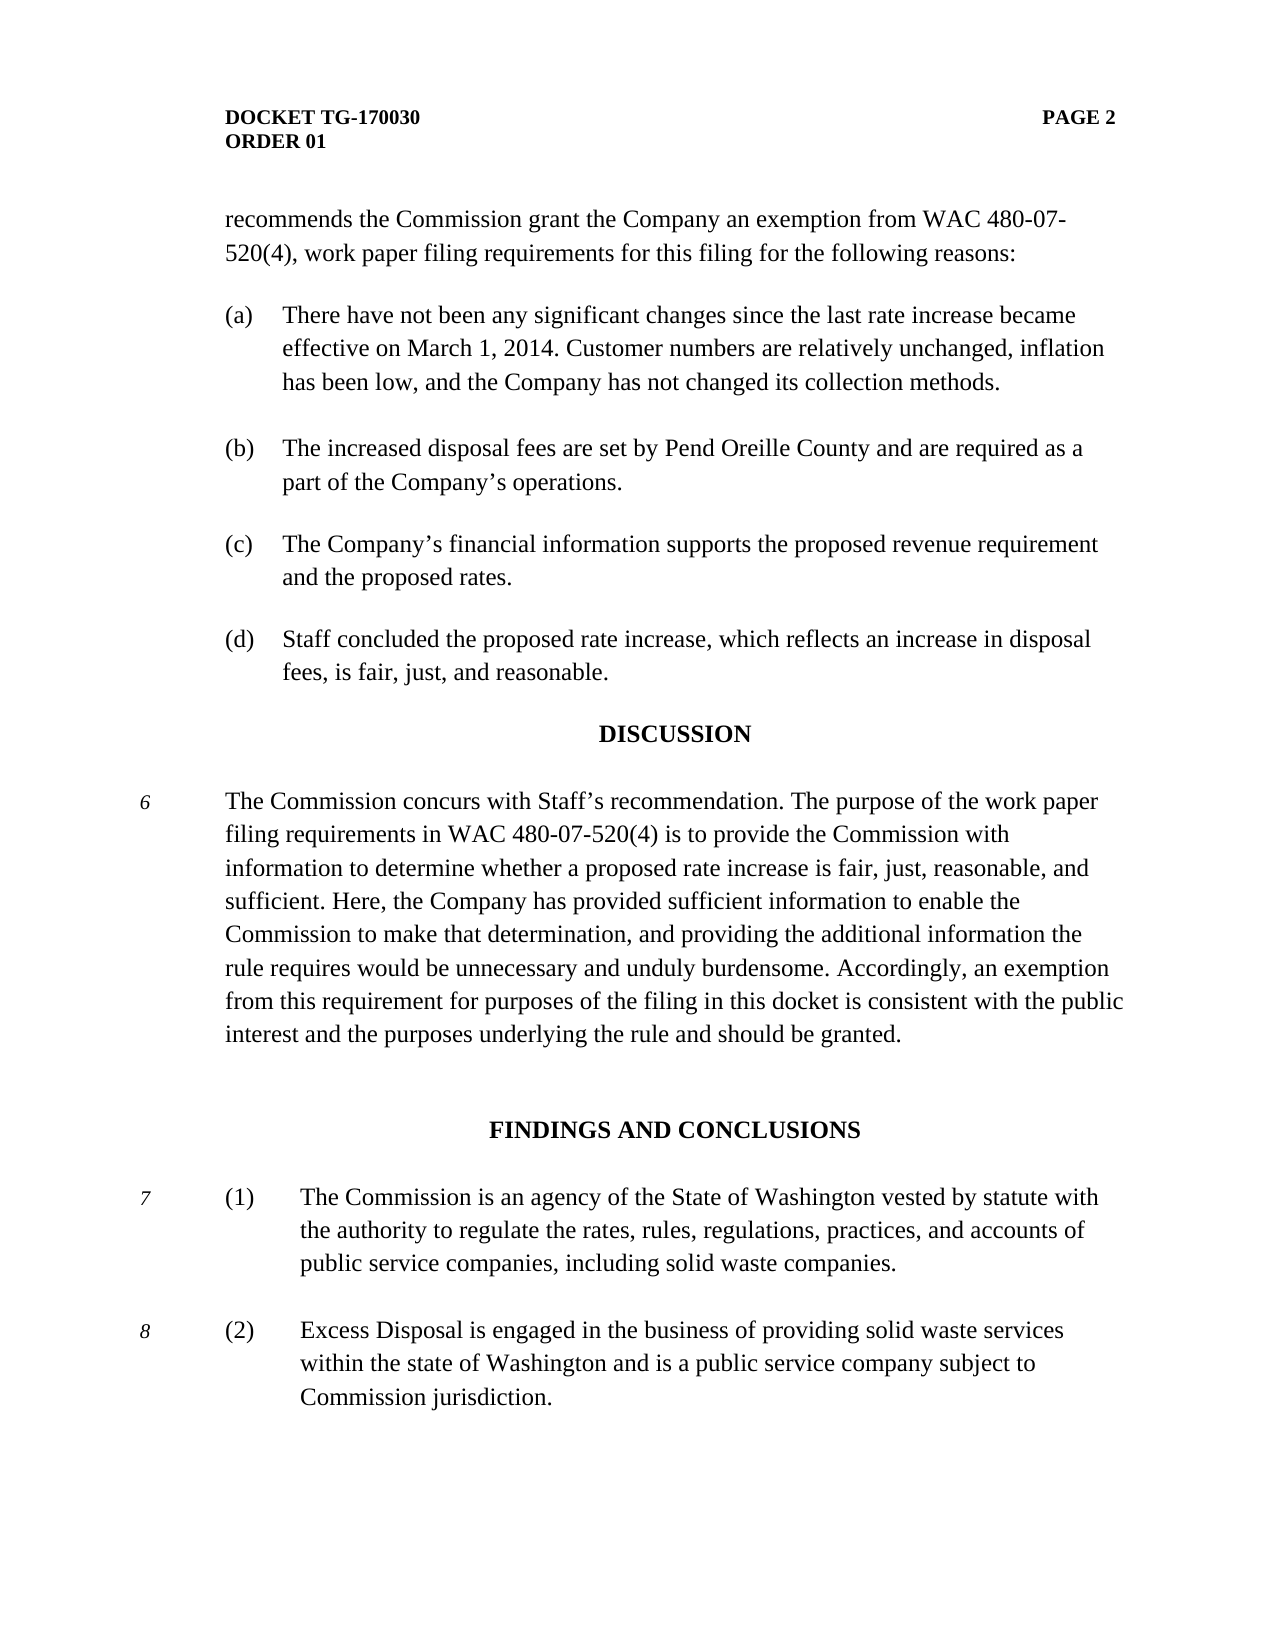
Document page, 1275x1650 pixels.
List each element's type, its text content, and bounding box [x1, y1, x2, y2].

list The Commission concurs with Staff’s recommendation. The purpose of the work paper filing requirements in WAC 480-07-520(4) is to provide the Commission with information to determine whether a proposed rate increase is fair, just, reasonable, and sufficient. Here, the Company has provided sufficient information to enable the Commission to make that determination, and providing the additional information the rule requires would be unnecessary and unduly burdensome. Accordingly, an exemption from this requirement for purposes of the filing in this docket is consistent with the public interest and the purposes underlying the rule and should be granted. [150, 783, 1125, 1049]
text FINDINGS AND CONCLUSIONS [225, 1112, 1125, 1145]
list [150, 201, 1125, 268]
list Staff concluded the proposed rate increase, which reflects an increase in disposal fees, is fair, just, and reasonable. [225, 621, 1125, 687]
text DISCUSSION [225, 716, 1125, 749]
list (1) The Commission is an agency of the State of Washington vested by statute with the authority to regulate the rates, rules, regulations, practices, and accounts of public service companies, including solid waste companies. [150, 1178, 1125, 1278]
list The increased disposal fees are set by Pend Oreille County and are required as a part of the Company’s operations. [225, 430, 1125, 497]
list The Company’s financial information supports the proposed revenue requirement and the proposed rates. [225, 525, 1125, 592]
list (2) Excess Disposal is engaged in the business of providing solid waste services within the state of Washington and is a public service company subject to Commission jurisdiction. [150, 1312, 1125, 1412]
list There have not been any significant changes since the last rate increase became effective on March 1, 2014. Customer numbers are relatively unchanged, inflation has been low, and the Company has not changed its collection methods. [225, 297, 1125, 397]
